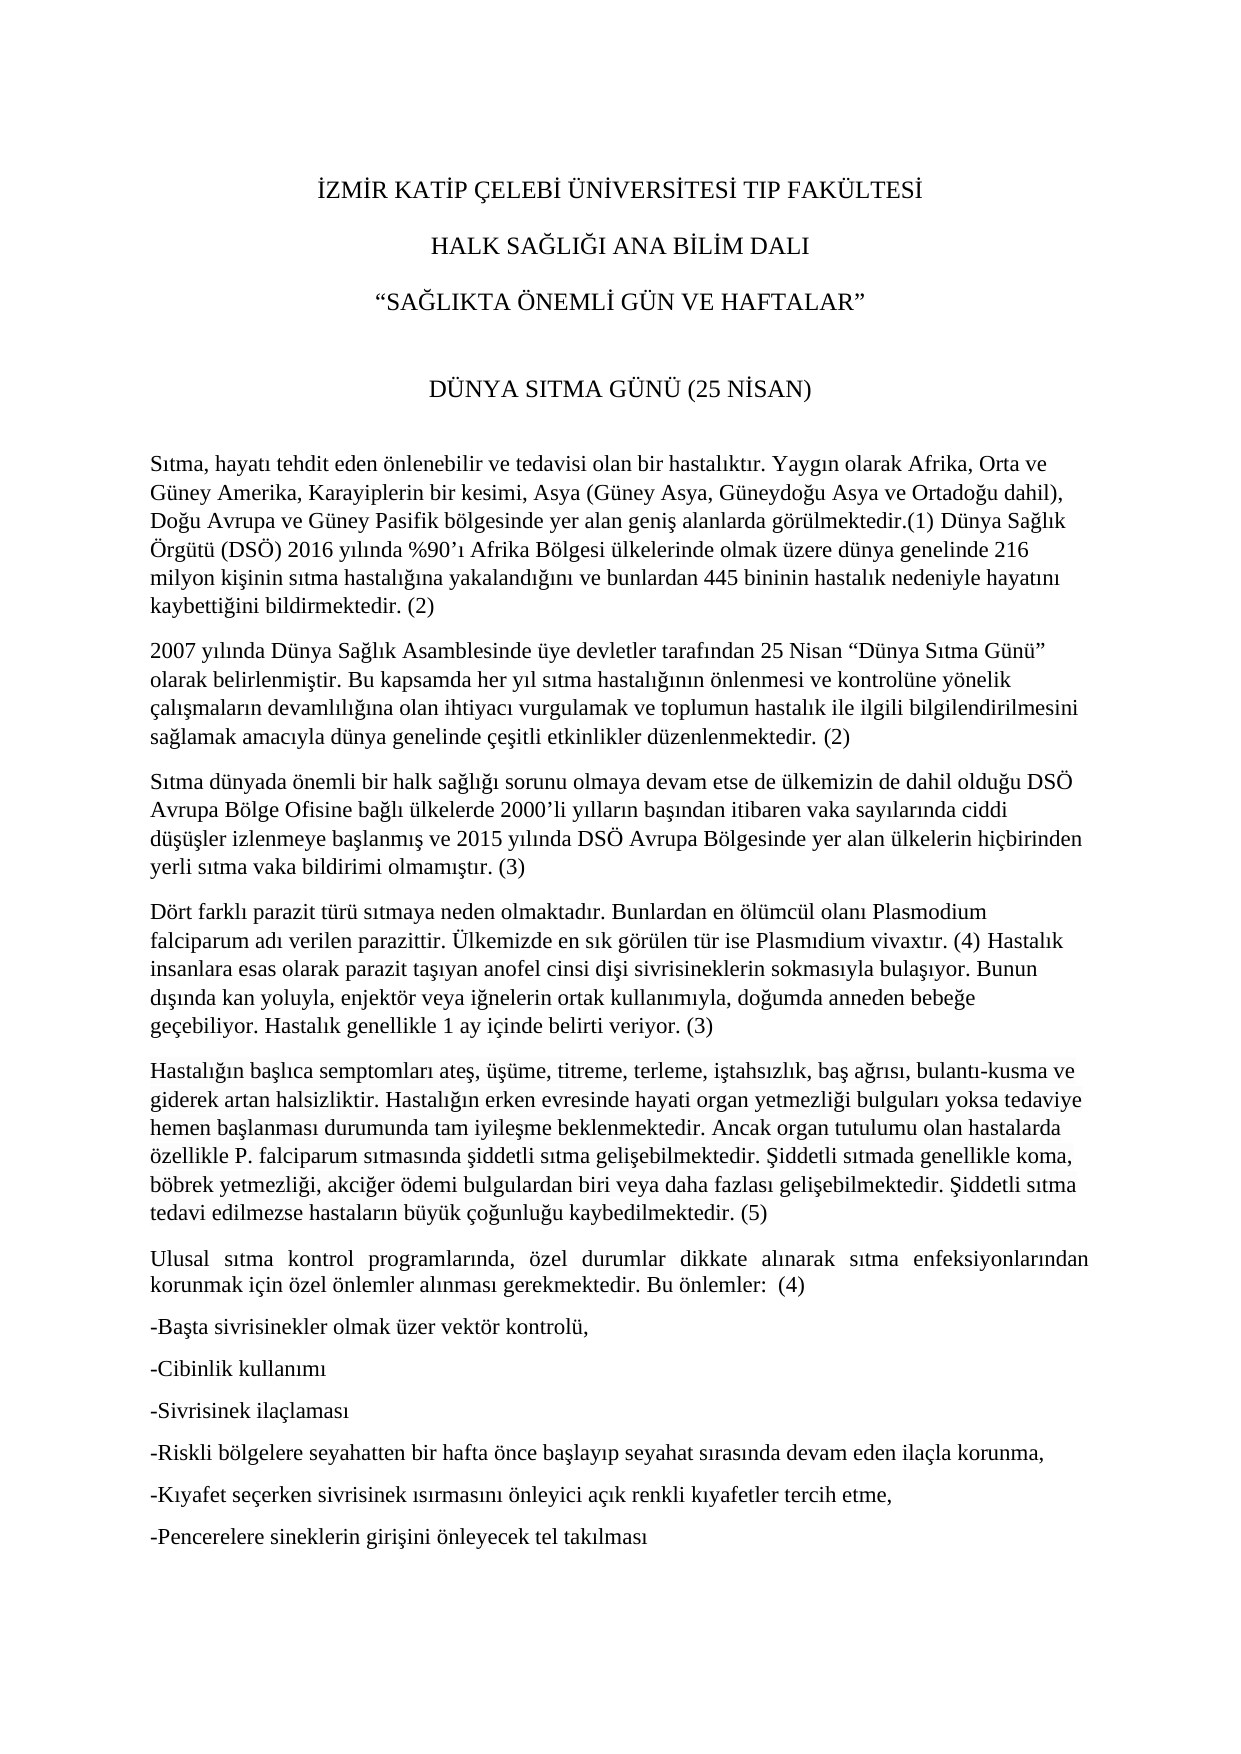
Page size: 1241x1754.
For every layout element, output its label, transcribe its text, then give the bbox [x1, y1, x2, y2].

text HALK SAĞLIĞI ANA BİLİM DALI [150, 231, 1090, 260]
text Sıtma, hayatı tehdit eden önlenebilir ve tedavisi olan bir hastalıktır. Yaygın olarak Afrika, Orta ve Güney Amerika, Karayiplerin bir kesimi, Asya (Güney Asya, Güneydoğu Asya ve Ortadoğu dahil), Doğu Avrupa ve Güney Pasifik bölgesinde yer alan geniş alanlarda görülmektedir.(1) Dünya Sağlık Örgütü (DSÖ) 2016 yılında %90’ı Afrika Bölgesi ülkelerinde olmak üzere dünya genelinde 216 milyon kişinin sıtma hastalığına yakalandığını ve bunlardan 445 bininin hastalık nedeniyle hayatını kaybettiğini bildirmektedir. (2) [150, 450, 1090, 619]
text 2007 yılında Dünya Sağlık Asamblesinde üye devletler tarafından 25 Nisan “Dünya Sıtma Günü” olarak belirlenmiştir. Bu kapsamda her yıl sıtma hastalığının önlenmesi ve kontrolüne yönelik çalışmaların devamlılığına olan ihtiyacı vurgulamak ve toplumun hastalık ile ilgili bilgilendirilmesini sağlamak amacıyla dünya genelinde çeşitli etkinlikler düzenlenmektedir. (2) [150, 638, 1090, 749]
text -Sivrisinek ilaçlaması [150, 1397, 1090, 1423]
text -Riskli bölgelere seyahatten bir hafta önce başlayıp seyahat sırasında devam eden ilaçla korunma, [150, 1439, 1090, 1465]
text Dört farklı parazit türü sıtmaya neden olmaktadır. Bunlardan en ölümcül olanı Plasmodium falciparum adı verilen parazittir. Ülkemizde en sık görülen tür ise Plasmıdium vivaxtır. (4) Hastalık insanlara esas olarak parazit taşıyan anofel cinsi dişi sivrisineklerin sokmasıyla bulaşıyor. Bunun dışında kan yoluyla, enjektör veya iğnelerin ortak kullanımıyla, doğumda anneden bebeğe geçebiliyor. Hastalık genellikle 1 ay içinde belirti veriyor. (3) [150, 898, 1090, 1038]
text -Kıyafet seçerken sivrisinek ısırmasını önleyici açık renkli kıyafetler tercih etme, [150, 1481, 1090, 1507]
text Sıtma dünyada önemli bir halk sağlığı sorunu olmaya devam etse de ülkemizin de dahil olduğu DSÖ Avrupa Bölge Ofisine bağlı ülkelerde 2000’li yılların başından itibaren vaka sayılarında ciddi düşüşler izlenmeye başlanmış ve 2015 yılında DSÖ Avrupa Bölgesinde yer alan ülkelerin hiçbirinden yerli sıtma vaka bildirimi olmamıştır. (3) [150, 768, 1090, 880]
text İZMİR KATİP ÇELEBİ ÜNİVERSİTESİ TIP FAKÜLTESİ [150, 175, 1090, 204]
text Hastalığın başlıca semptomları ateş, üşüme, titreme, terleme, iştahsızlık, baş ağrısı, bulantı-kusma ve giderek artan halsizliktir. Hastalığın erken evresinde hayati organ yetmezliği bulguları yoksa tedaviye hemen başlanması durumunda tam iyileşme beklenmektedir. Ancak organ tutulumu olan hastalarda özellikle P. falciparum sıtmasında şiddetli sıtma gelişebilmektedir. Şiddetli sıtmada genellikle koma, böbrek yetmezliği, akciğer ödemi bulgulardan biri veya daha fazlası gelişebilmektedir. Şiddetli sıtma tedavi edilmezse hastaların büyük çoğunluğu kaybedilmektedir. (5) [150, 1057, 1090, 1226]
text -Başta sivrisinekler olmak üzer vektör kontrolü, [150, 1313, 1090, 1339]
text DÜNYA SITMA GÜNÜ (25 NİSAN) [150, 374, 1090, 403]
text Ulusal sıtma kontrol programlarında, özel durumlar dikkate alınarak sıtma enfeksiyonlarından korunmak için özel önlemler alınması gerekmektedir. Bu önlemler: (4) [150, 1244, 1090, 1297]
text “SAĞLIKTA ÖNEMLİ GÜN VE HAFTALAR” [150, 287, 1090, 316]
text -Cibinlik kullanımı [150, 1355, 1090, 1381]
text -Pencerelere sineklerin girişini önleyecek tel takılması [150, 1523, 1090, 1549]
